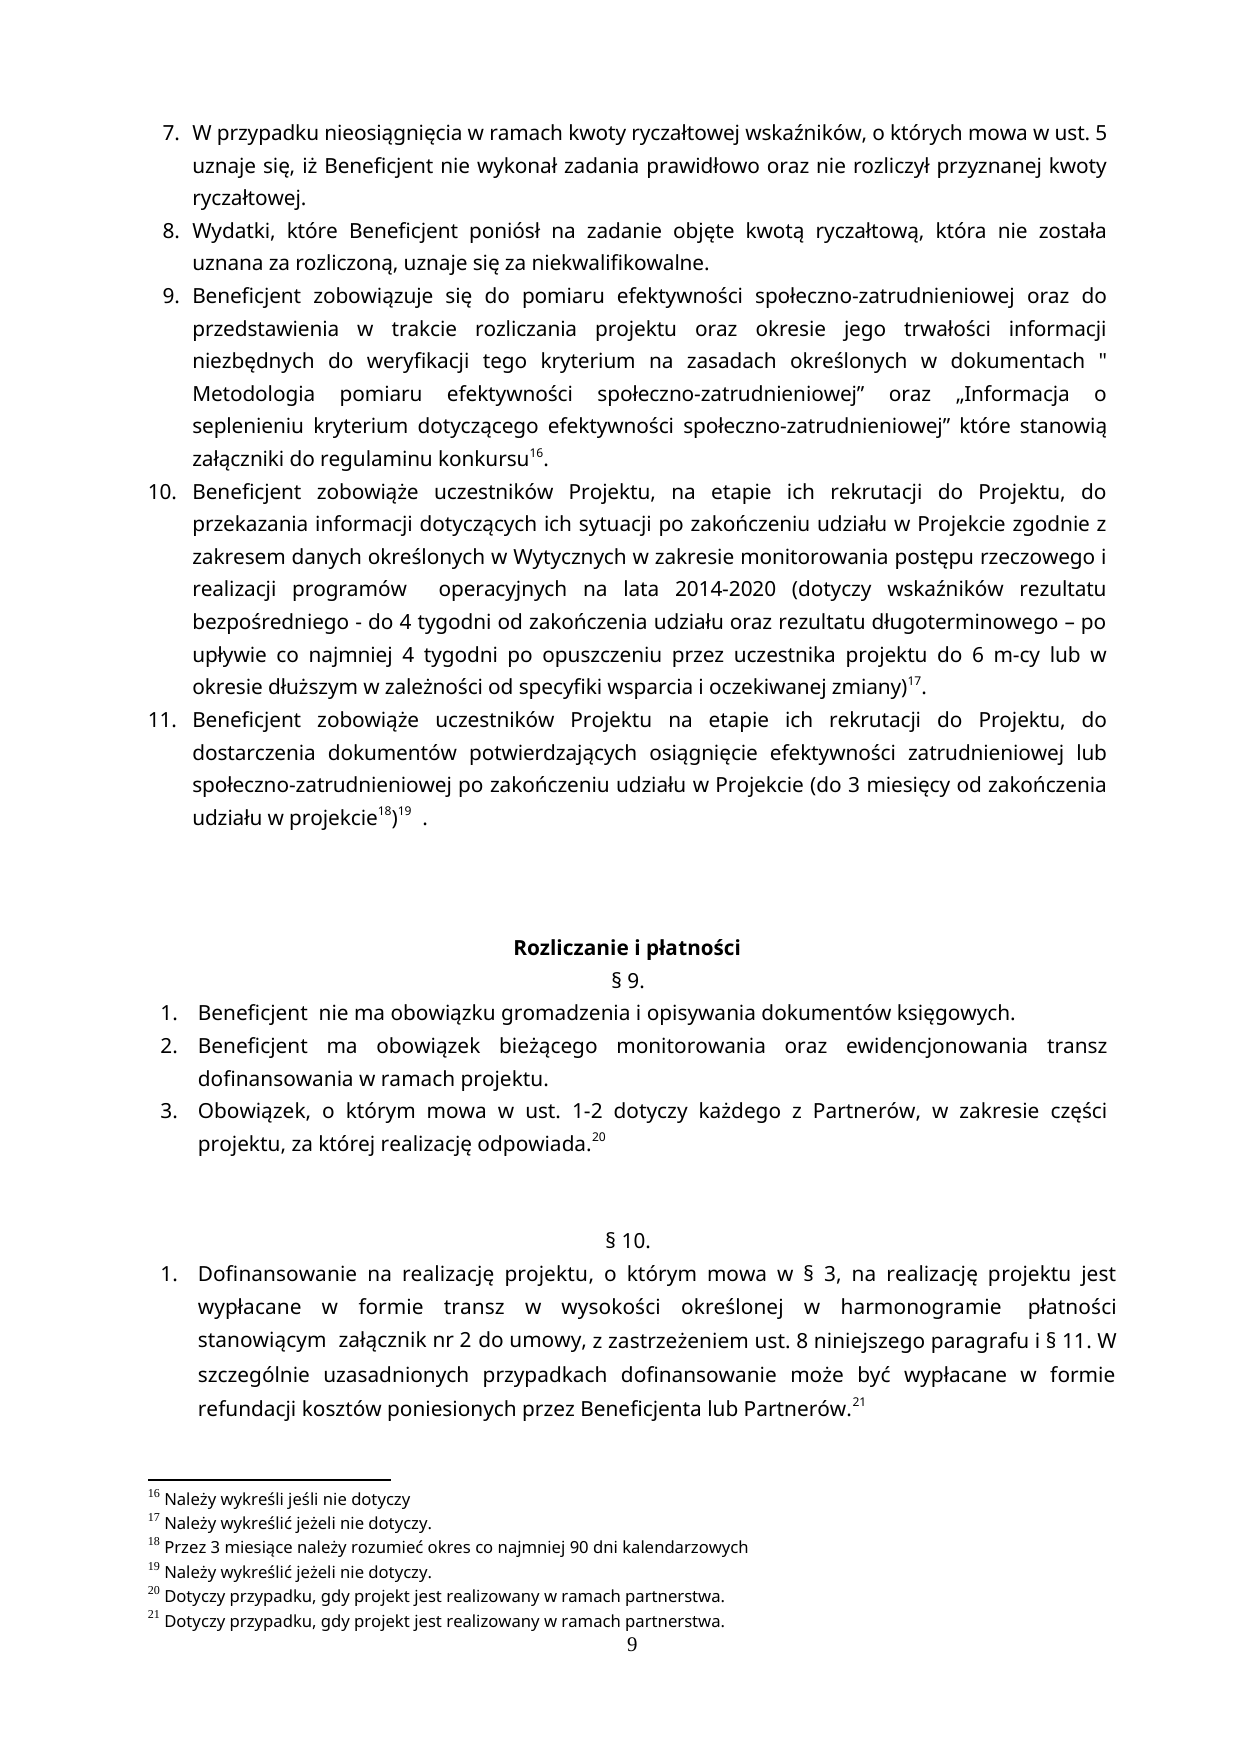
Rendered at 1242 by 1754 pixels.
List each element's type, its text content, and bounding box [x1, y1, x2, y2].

text 7. W przypadku nieosiągnięcia w ramach kwoty ryczałtowej wskaźników, o których mowa w ust. 5 uznaje się, iż Beneficjent nie wykonał zadania prawidłowo oraz nie rozliczył przyznanej kwoty ryczałtowej. [162, 118, 1107, 212]
text 8. Wydatki, które Beneficjent poniósł na zadanie objęte kwotą ryczałtową, która nie została uznana za rozliczoną, uznaje się za niekwalifikowalne. [162, 216, 1107, 277]
text § 10. [605, 1227, 659, 1255]
text § 9. [611, 966, 662, 994]
list Obowiązek, o którym mowa w ust. 1-2 dotyczy każdego z Partnerów, w zakresie części projektu, za której realizację odpowiada. [160, 1096, 1108, 1157]
text 10. Beneficjent zobowiąże uczestników Projektu, na etapie ich rekrutacji do Projektu, do przekazania informacji dotyczących ich sytuacji po zakończeniu udziału w Projekcie zgodnie z zakresem danych określonych w Wytycznych w zakresie monitorowania postępu rzeczowego i realizacji programów operacyjnych na lata 2014-2020 (dotyczy wskaźników rezultatu bezpośredniego - do 4 tygodni od zakończenia udziału oraz rezultatu długoterminowego – po upływie co najmniej 4 tygodni po opuszczeniu przez uczestnika projektu do 6 m-cy lub w okresie dłuższym w zależności od specyfiki wsparcia i oczekiwanej zmiany). [148, 477, 1107, 701]
text 11. Beneficjent zobowiąże uczestników Projektu na etapie ich rekrutacji do Projektu, do dostarczenia dokumentów potwierdzających osiągnięcie efektywności zatrudnieniowej lub społeczno-zatrudnieniowej po zakończeniu udziału w Projekcie (do 3 miesięcy od zakończenia udziału w projekcie) . [148, 705, 1107, 831]
list Beneficjent ma obowiązek bieżącego monitorowania oraz ewidencjonowania transz dofinansowania w ramach projektu. [160, 1031, 1108, 1092]
list Beneficjent nie ma obowiązku gromadzenia i opisywania dokumentów księgowych. [160, 998, 1108, 1027]
list Dofinansowanie na realizację projektu, o którym mowa w § 3, na realizację projektu jest wypłacane w formie transz w wysokości określonej w harmonogramie płatności stanowiącym załącznik nr 2 do umowy, z zastrzeżeniem ust. 8 niniejszego paragrafu i § 11. W szczególnie uzasadnionych przypadkach dofinansowanie może być wypłacane w formie refundacji kosztów poniesionych przez Beneficjenta lub Partnerów. [160, 1259, 1116, 1423]
text 9. Beneficjent zobowiązuje się do pomiaru efektywności społeczno-zatrudnieniowej oraz do przedstawienia w trakcie rozliczania projektu oraz okresie jego trwałości informacji niezbędnych do weryfikacji tego kryterium na zasadach określonych w dokumentach " Metodologia pomiaru efektywności społeczno-zatrudnieniowej” oraz „Informacja o seplenieniu kryterium dotyczącego efektywności społeczno-zatrudnieniowej” które stanowią załączniki do regulaminu konkursu. [162, 281, 1107, 473]
text Rozliczanie i płatności [513, 933, 751, 962]
